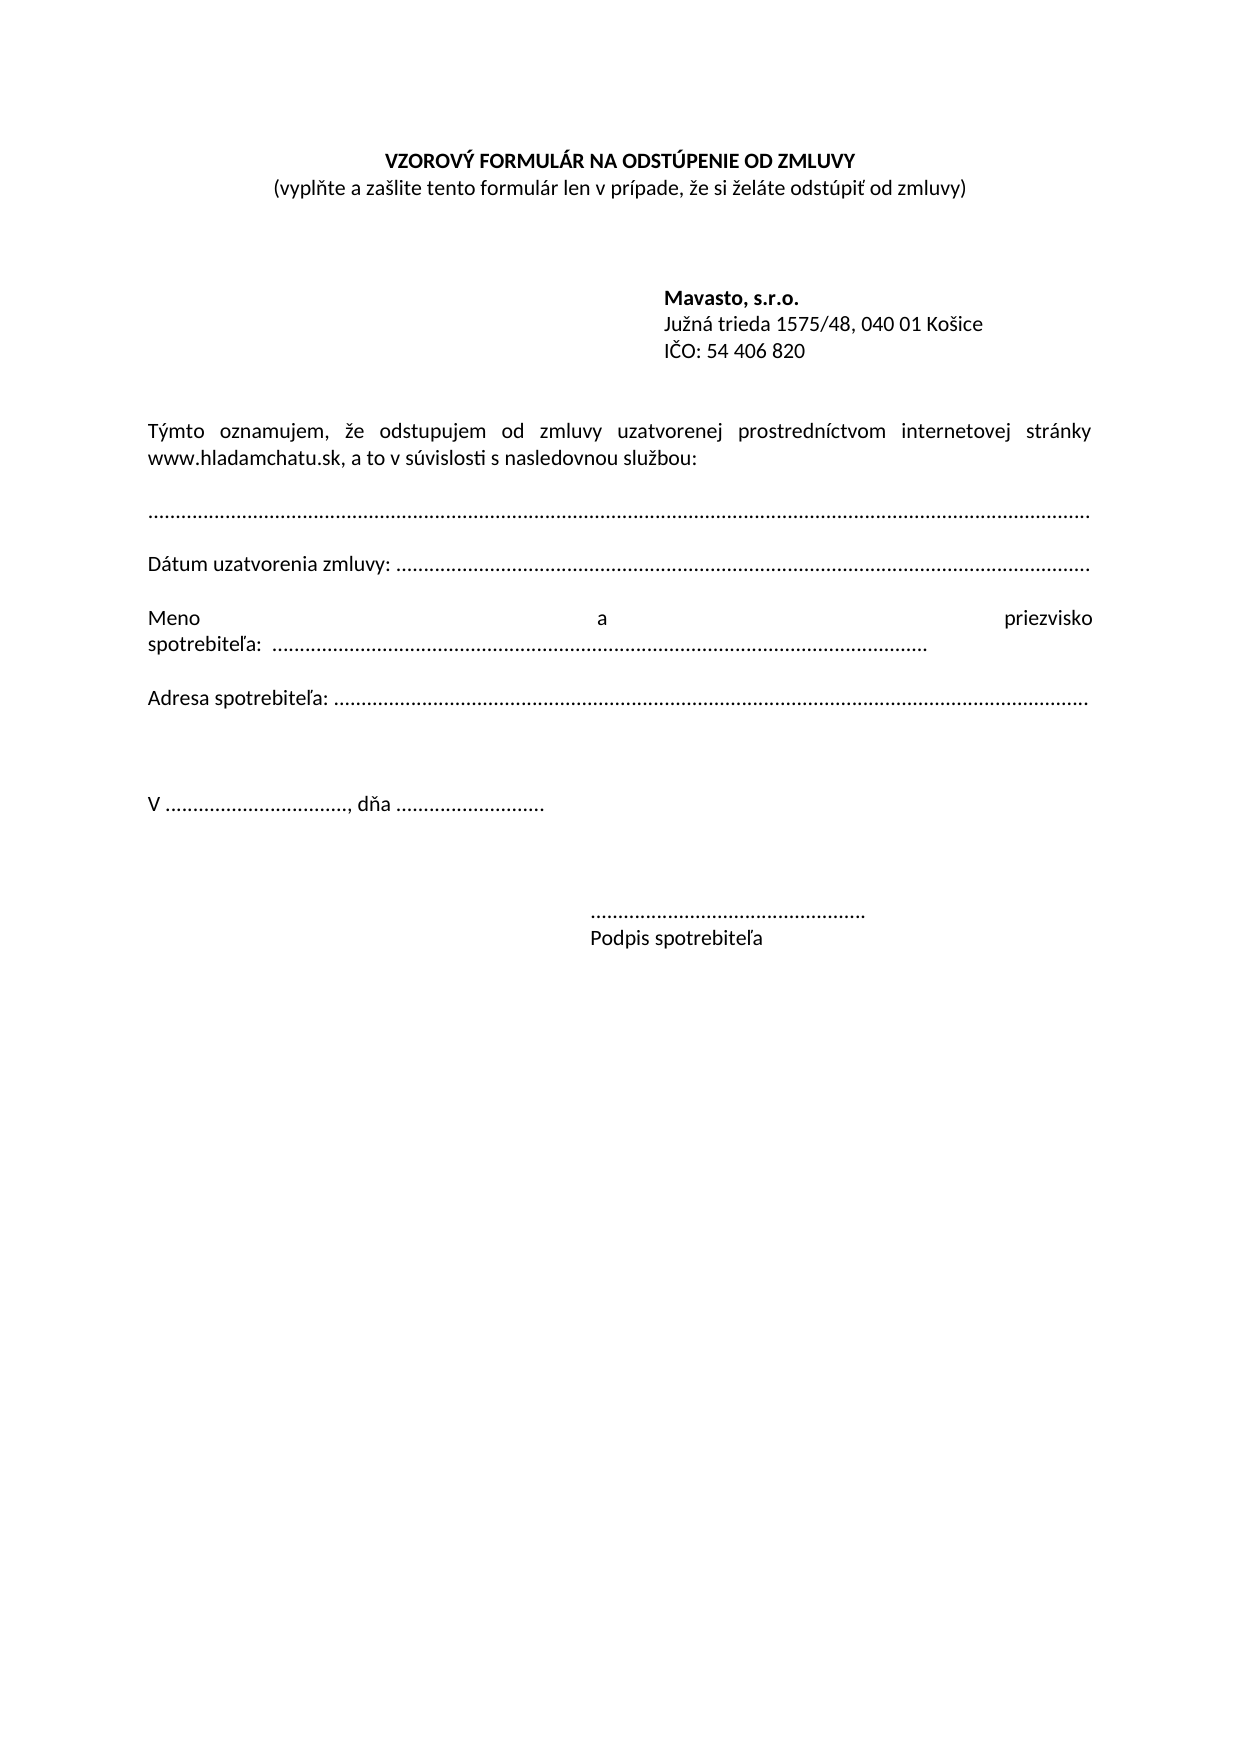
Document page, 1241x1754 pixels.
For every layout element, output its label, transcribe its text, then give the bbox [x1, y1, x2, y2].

text Dátum uzatvorenia zmluvy: .............................................................................................................................. [148, 550, 1093, 577]
text VZOROVÝ FORMULÁR NA ODSTÚPENIE OD ZMLUVY [148, 148, 1093, 174]
text Týmto oznamujem, že odstupujem od zmluvy uzatvorenej prostredníctvom internetovej stránky www.hladamchatu.sk, a to v súvislosti s nasledovnou službou: [148, 417, 1093, 470]
text (vyplňte a zašlite tento formulár len v prípade, že si želáte odstúpiť od zmluvy) [148, 174, 1093, 201]
text Meno a priezvisko spotrebiteľa: ....................................................................................................................... [148, 604, 1093, 657]
text Južná trieda 1575/48, 040 01 Košice [664, 310, 1093, 337]
text IČO: 54 406 820 [664, 337, 1093, 364]
text .................................................. [590, 897, 1093, 924]
text Mavasto, s.r.o. [664, 284, 1093, 310]
text V ................................., dňa ........................... [148, 790, 1093, 817]
text Podpis spotrebiteľa [590, 924, 1093, 950]
text ........................................................................................................................................................................... [148, 497, 1093, 524]
text Adresa spotrebiteľa: ......................................................................................................................................... [148, 684, 1093, 710]
